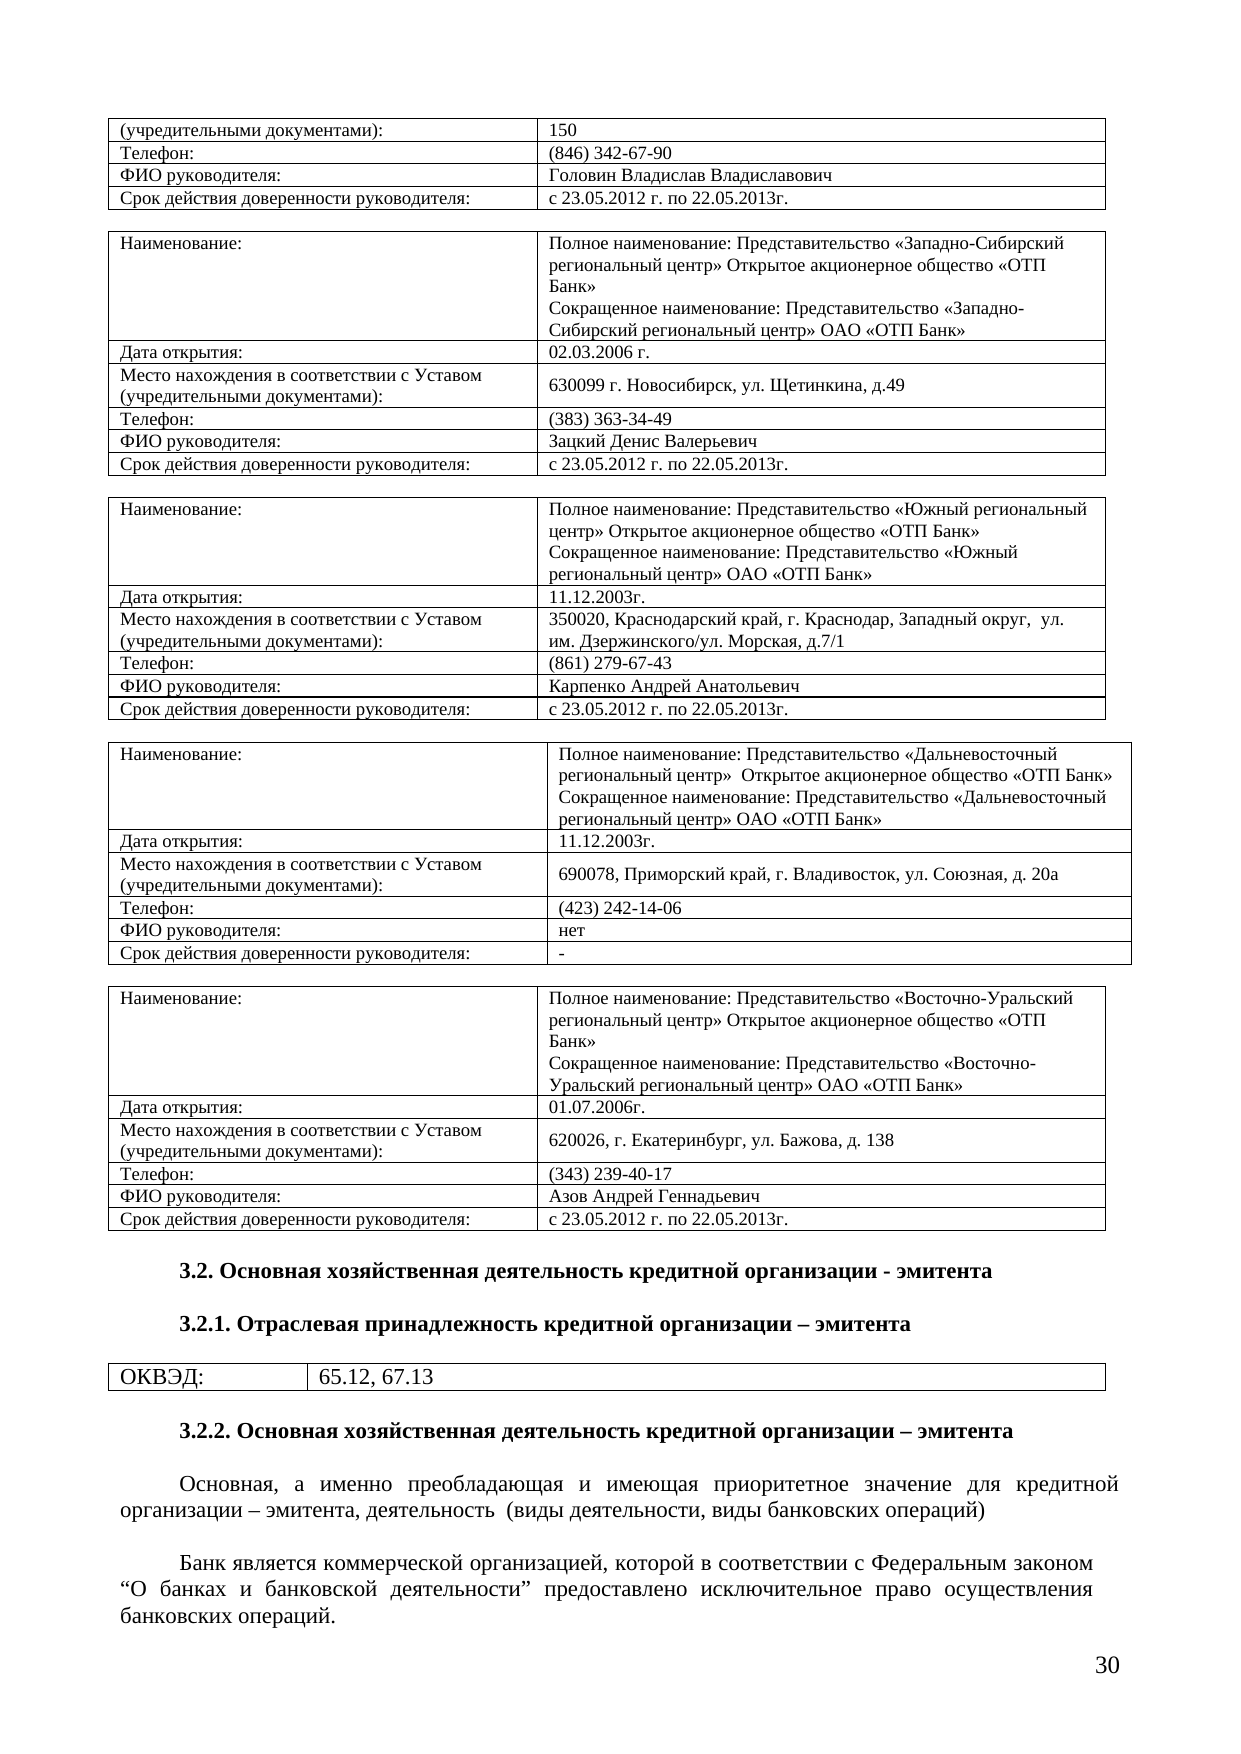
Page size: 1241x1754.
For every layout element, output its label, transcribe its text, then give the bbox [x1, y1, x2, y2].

table_cell Головин Владислав Владиславович [538, 164, 1105, 186]
table_cell (423) 242-14-06 [548, 897, 1131, 918]
table_cell Телефон: [109, 142, 537, 163]
table_cell (383) 363-34-49 [538, 408, 1105, 429]
table_cell ФИО руководителя: [109, 1185, 537, 1207]
table_cell Место нахождения в соответствии с Уставом (учредительными документами): [109, 853, 547, 896]
table_header Наименование: [109, 743, 547, 829]
table_header Наименование: [109, 232, 537, 340]
table_cell Срок действия доверенности руководителя: [109, 453, 537, 474]
table_header Наименование: [109, 987, 537, 1095]
table_cell Срок действия доверенности руководителя: [109, 1208, 537, 1229]
table_cell ФИО руководителя: [109, 164, 537, 186]
table_header Полное наименование: Представительство «Западно-Сибирский региональный центр» Открытое акционерное общество «ОТП Банк» Сокращенное наименование: Представительство «Западно-Сибирский региональный центр» ОАО «ОТП Банк» [538, 232, 1105, 340]
table_cell Азов Андрей Геннадьевич [538, 1185, 1105, 1207]
table_cell Дата открытия: [109, 830, 547, 852]
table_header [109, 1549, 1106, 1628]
table_cell с 23.05.2012 г. по 22.05.2013г. [538, 698, 1105, 719]
table_cell - [548, 942, 1131, 963]
table_cell с 23.05.2012 г. по 22.05.2013г. [538, 187, 1105, 208]
table_cell Телефон: [109, 1163, 537, 1184]
table_cell нет [548, 919, 1131, 941]
table_cell Телефон: [109, 897, 547, 918]
table_cell Срок действия доверенности руководителя: [109, 942, 547, 963]
table_cell с 23.05.2012 г. по 22.05.2013г. [538, 1208, 1105, 1229]
table_cell Срок действия доверенности руководителя: [109, 187, 537, 208]
table_cell 11.12.2003г. [538, 586, 1105, 607]
text 3.2.2. Основная хозяйственная деятельность кредитной организации – эмитента [120, 1417, 1120, 1443]
table_cell . Новосибирск, ул. Щетинкина, д.49 [538, 364, 1105, 407]
table_cell Зацкий Денис Валерьевич [538, 430, 1105, 452]
table_cell Дата открытия: [109, 1096, 537, 1118]
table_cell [109, 119, 537, 141]
table_cell с 23.05.2012 г. по 22.05.2013г. [538, 453, 1105, 474]
table_cell Телефон: [109, 652, 537, 674]
table_cell 350020, Краснодарский край, г. Краснодар, Западный округ, ул. им. Дзержинского/ул. Морская, д.7/1 [538, 608, 1105, 651]
table_cell Срок действия доверенности руководителя: [109, 698, 537, 719]
table_cell ФИО руководителя: [109, 430, 537, 452]
table_header 65.12, 67.13 [308, 1364, 1105, 1390]
table_cell 690078, Приморский край, г. Владивосток, ул. Союзная, д. 20а [548, 853, 1131, 896]
table_cell Карпенко Андрей Анатольевич [538, 675, 1105, 696]
table_cell Место нахождения в соответствии с Уставом (учредительными документами): [109, 608, 537, 651]
table_cell Дата открытия: [109, 586, 537, 607]
text Основная, а именно преобладающая и имеющая приоритетное значение для кредитной организации – эмитента, деятельность (виды деятельности, виды банковских операций) [120, 1470, 1120, 1523]
table_cell Дата открытия: [109, 341, 537, 363]
table_header Наименование: [109, 498, 537, 584]
table_cell (861) 279-67-43 [538, 652, 1105, 674]
text 3.2. Основная хозяйственная деятельность кредитной организации - эмитента [120, 1257, 1120, 1283]
table_cell ФИО руководителя: [109, 919, 547, 941]
table_header Полное наименование: Представительство «Дальневосточный региональный центр» Открытое акционерное общество «ОТП Банк» Сокращенное наименование: Представительство «Дальневосточный региональный центр» ОАО «ОТП Банк» [548, 743, 1131, 829]
table_header Полное наименование: Представительство «Южный региональный центр» Открытое акционерное общество «ОТП Банк» Сокращенное наименование: Представительство «Южный региональный центр» ОАО «ОТП Банк» [538, 498, 1105, 584]
table_cell 02.03.2006 г. [538, 341, 1105, 363]
table_cell Место нахождения в соответствии с Уставом (учредительными документами): [109, 364, 537, 407]
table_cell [538, 119, 1105, 141]
table_cell ФИО руководителя: [109, 675, 537, 696]
table_cell 01.07.2006г. [538, 1096, 1105, 1118]
table_cell 11.12.2003г. [548, 830, 1131, 852]
text 3.2.1. Отраслевая принадлежность кредитной организации – эмитента [120, 1310, 1120, 1336]
table_header Полное наименование: Представительство «Восточно-Уральский региональный центр» Открытое акционерное общество «ОТП Банк» Сокращенное наименование: Представительство «Восточно-Уральский региональный центр» ОАО «ОТП Банк» [538, 987, 1105, 1095]
table_cell (343) 239-40-17 [538, 1163, 1105, 1184]
table_cell . Екатеринбург, ул. Бажова, д. 138 [538, 1119, 1105, 1162]
table_cell (846) 342-67-90 [538, 142, 1105, 163]
table_cell Место нахождения в соответствии с Уставом (учредительными документами): [109, 1119, 537, 1162]
table_cell Телефон: [109, 408, 537, 429]
table_header ОКВЭД: [109, 1364, 307, 1390]
